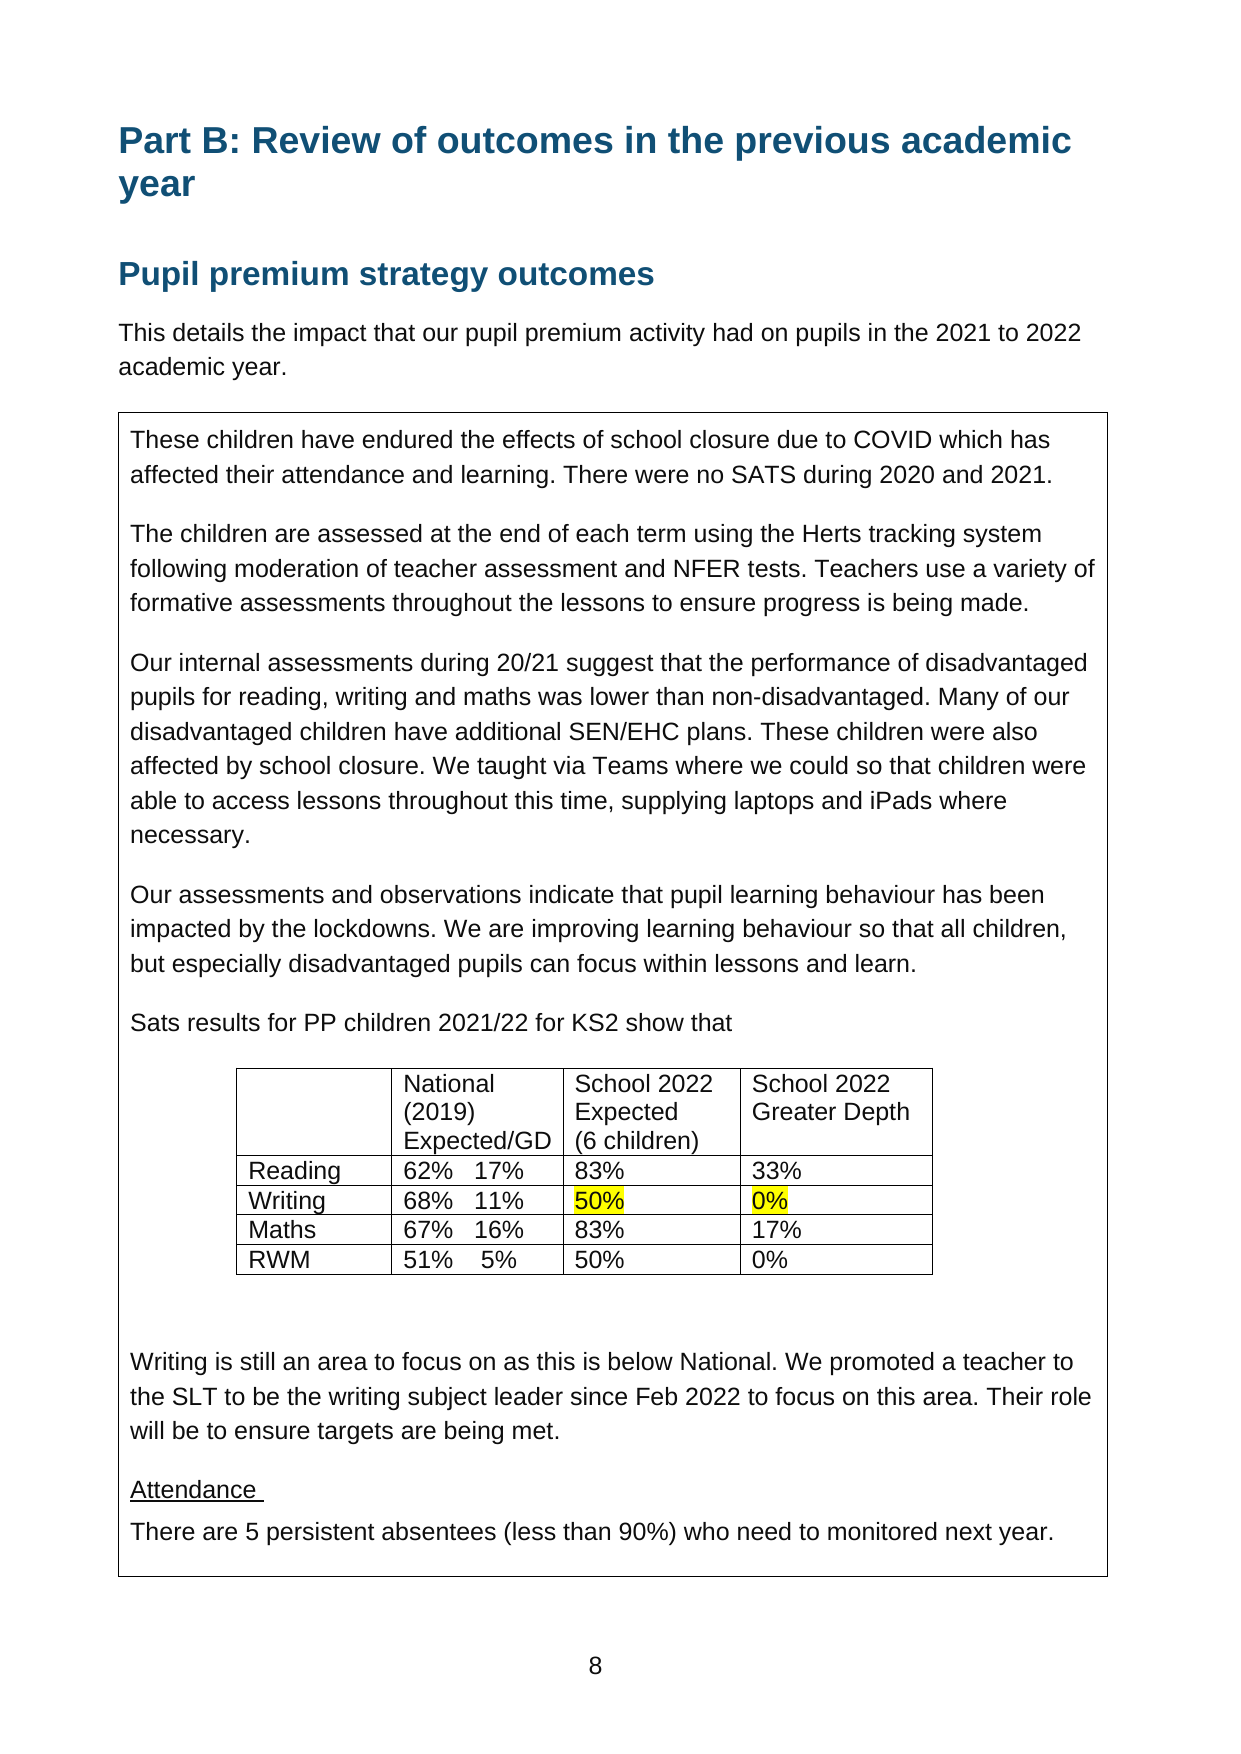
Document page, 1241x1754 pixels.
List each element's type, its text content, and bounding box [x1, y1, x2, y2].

table_header These children have endured the effects of school closure due to COVID which has affected their attendance and learning. There were no SATS during 2020 and 2021. The children are assessed at the end of each term using the Herts tracking system following moderation of teacher assessment and NFER tests. Teachers use a variety of formative assessments throughout the lessons to ensure progress is being made. Our internal assessments during 20/21 suggest that the performance of disadvantaged pupils for reading, writing and maths was lower than non-disadvantaged. Many of our disadvantaged children have additional SEN/EHC plans. These children were also affected by school closure. We taught via Teams where we could so that children were able to access lessons throughout this time, supplying laptops and iPads where necessary. Our assessments and observations indicate that pupil learning behaviour has been impacted by the lockdowns. We are improving learning behaviour so that all children, but especially disadvantaged pupils can focus within lessons and learn. Sats results for PP children 2021/22 for KS2 show that Writing is still an area to focus on as this is below National. We promoted a teacher to the SLT to be the writing subject leader since Feb 2022 to focus on this area. Their role will be to ensure targets are being met. Attendance There are 5 persistent absentees (less than 90%) who need to monitored next year. [119, 413, 1107, 1576]
subtitle Pupil premium strategy outcomes [118, 254, 1107, 293]
text This details the impact that our pupil premium activity had on pupils in the 2021 to 2022 academic year. [118, 318, 1107, 381]
subtitle Part B: Review of outcomes in the previous academic year [118, 118, 1107, 204]
